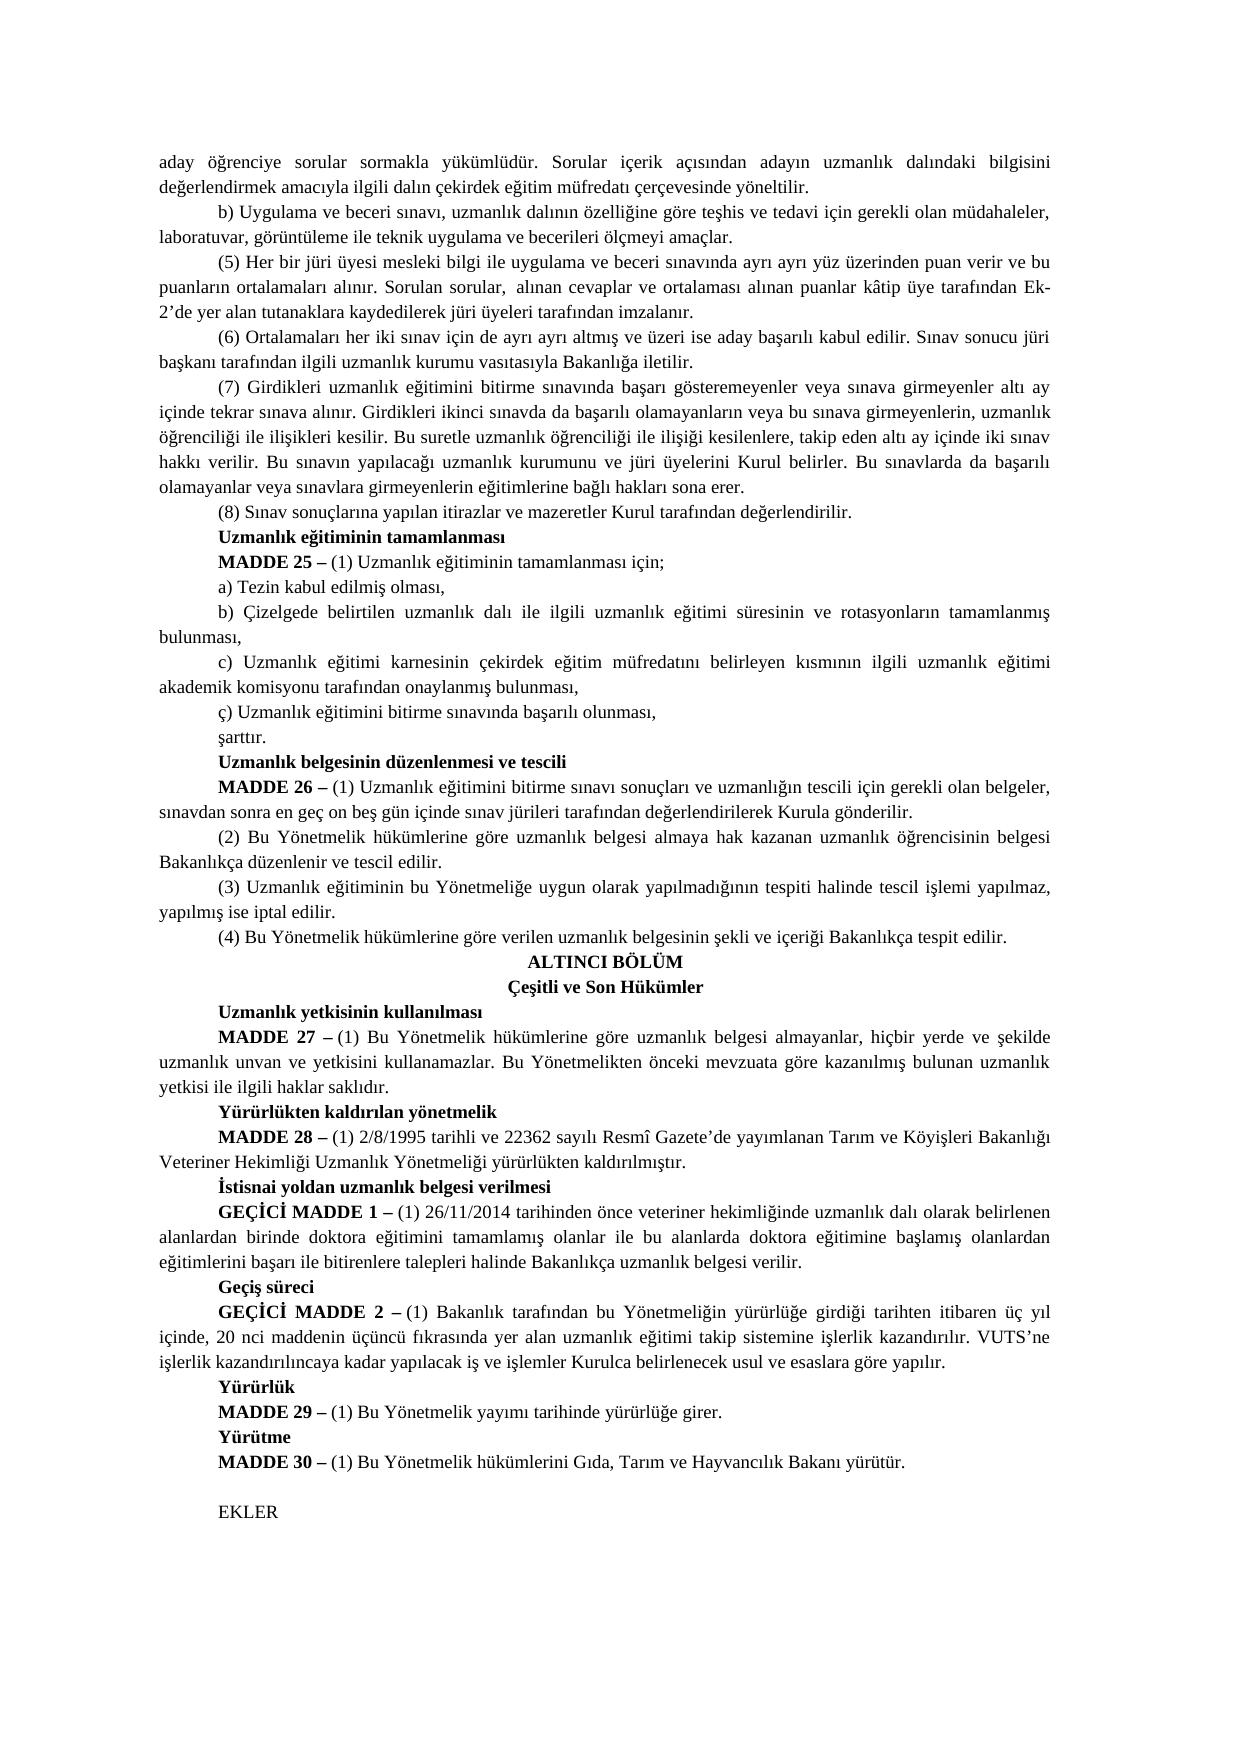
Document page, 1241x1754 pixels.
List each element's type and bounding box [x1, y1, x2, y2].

table_cell [148, 148, 1063, 1548]
